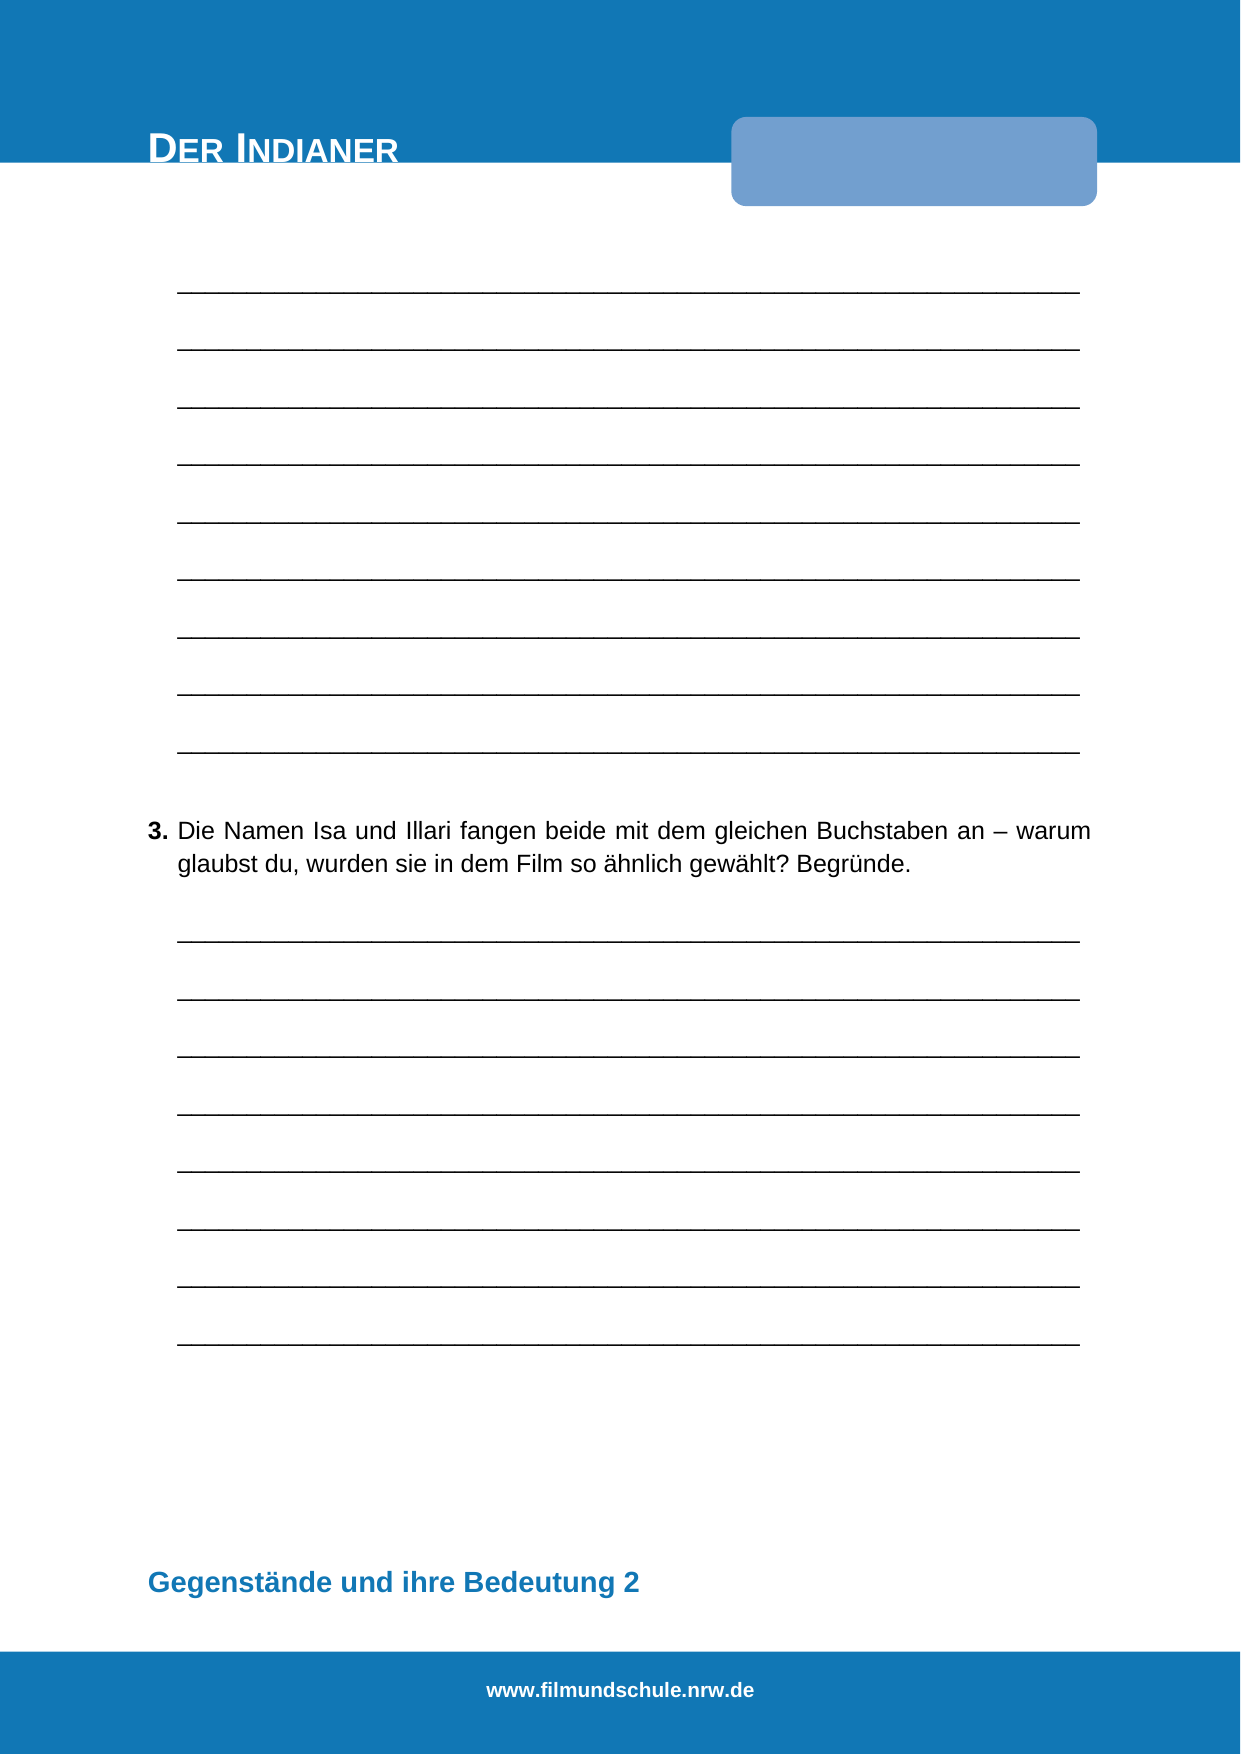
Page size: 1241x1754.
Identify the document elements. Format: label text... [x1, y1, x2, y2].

text Gegenstände und ihre Bedeutung 2 [148, 1566, 1092, 1599]
list Die Namen Isa und Illari fangen beide mit dem gleichen Buchstaben an – warum glaubst du, wurden sie in dem Film so ähnlich gewählt? Begründe. [148, 816, 1092, 878]
list ________________________________________________________________________________________________________________________________________________________________________________________________________________________________________________________________________________________________________________________________________________________________________________________________________________________________________________________________________________________________________________________________________ [177, 915, 1092, 1347]
list _________________________________________________________________________________________________________________________________________________________________________________________________________________________________________________________________________________________________________________________________________________________________________________________________________________________________________________________________________________________________________________________________________________________________________________________________________ [177, 266, 1092, 754]
